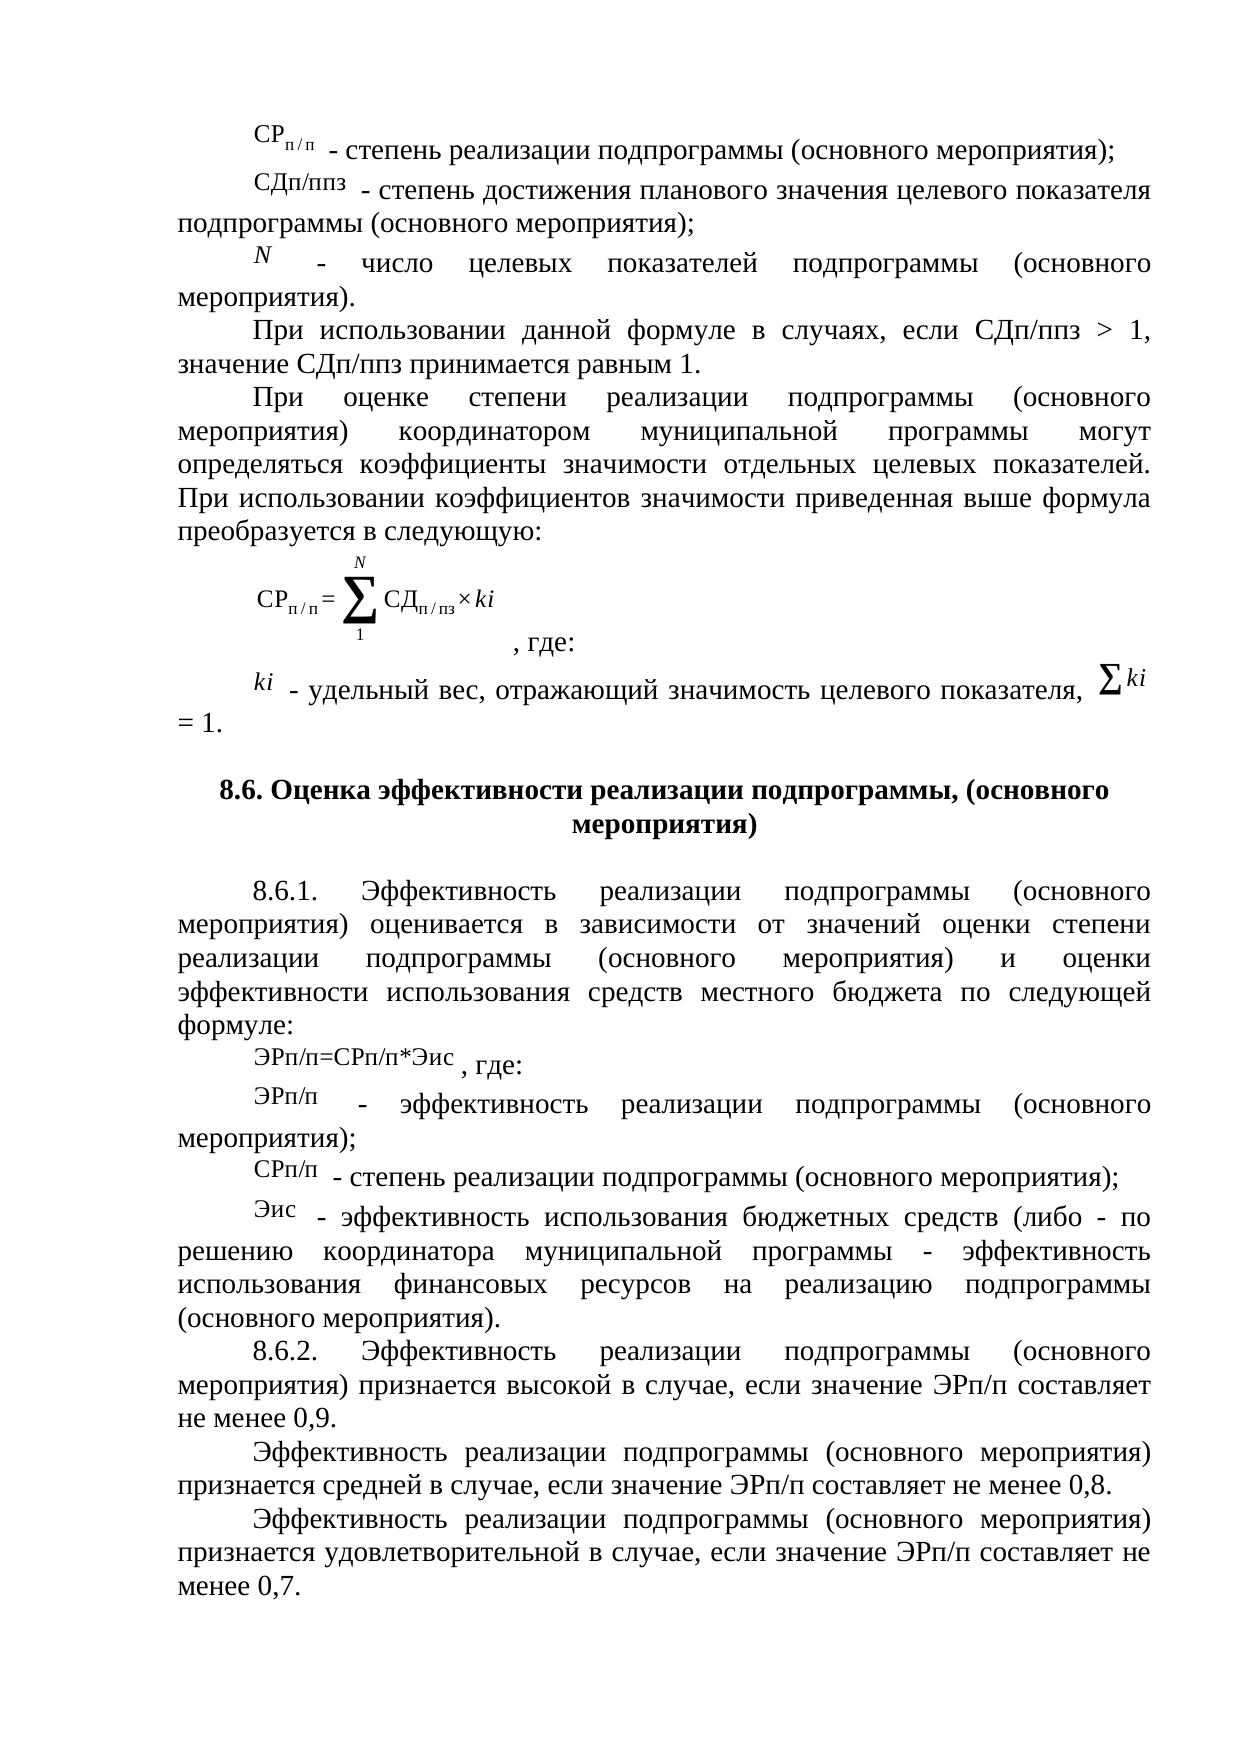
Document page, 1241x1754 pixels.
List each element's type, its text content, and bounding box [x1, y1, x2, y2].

text Эффективность реализации подпрограммы (основного мероприятия) признается средней в случае, если значение ЭРп/п составляет не менее 0,8. [177, 1434, 1152, 1501]
text - степень достижения планового значения целевого показателя подпрограммы (основного мероприятия); [177, 166, 1152, 239]
text 8.6. Оценка эффективности реализации подпрограммы, (основного мероприятия) [177, 772, 1152, 839]
text - эффективность использования бюджетных средств (либо - по решению координатора муниципальной программы - эффективность использования финансовых ресурсов на реализацию подпрограммы (основного мероприятия). [177, 1193, 1152, 1333]
text 8.6.2. Эффективность реализации подпрограммы (основного мероприятия) признается высокой в случае, если значение ЭРп/п составляет не менее 0,9. [177, 1333, 1152, 1434]
text - степень реализации подпрограммы (основного мероприятия); [177, 1153, 1152, 1193]
text - удельный вес, отражающий значимость целевого показателя, = 1. [177, 657, 1152, 739]
text - число целевых показателей подпрограммы (основного мероприятия). [177, 239, 1152, 312]
text При оценке степени реализации подпрограммы (основного мероприятия) координатором муниципальной программы могут определяться коэффициенты значимости отдельных целевых показателей. При использовании коэффициентов значимости приведенная выше формула преобразуется в следующую: [177, 379, 1152, 547]
text 8.6.1. Эффективность реализации подпрограммы (основного мероприятия) оценивается в зависимости от значений оценки степени реализации подпрограммы (основного мероприятия) и оценки эффективности использования средств местного бюджета по следующей формуле: [177, 873, 1152, 1041]
text - степень реализации подпрограммы (основного мероприятия); [177, 118, 1152, 166]
text Эффективность реализации подпрограммы (основного мероприятия) признается удовлетворительной в случае, если значение ЭРп/п составляет не менее 0,7. [177, 1501, 1152, 1602]
text , где: [177, 1041, 1152, 1080]
text , где: [177, 547, 1152, 657]
text - эффективность реализации подпрограммы (основного мероприятия); [177, 1080, 1152, 1153]
text При использовании данной формуле в случаях, если СДп/ппз > 1, значение СДп/ппз принимается равным 1. [177, 312, 1152, 379]
